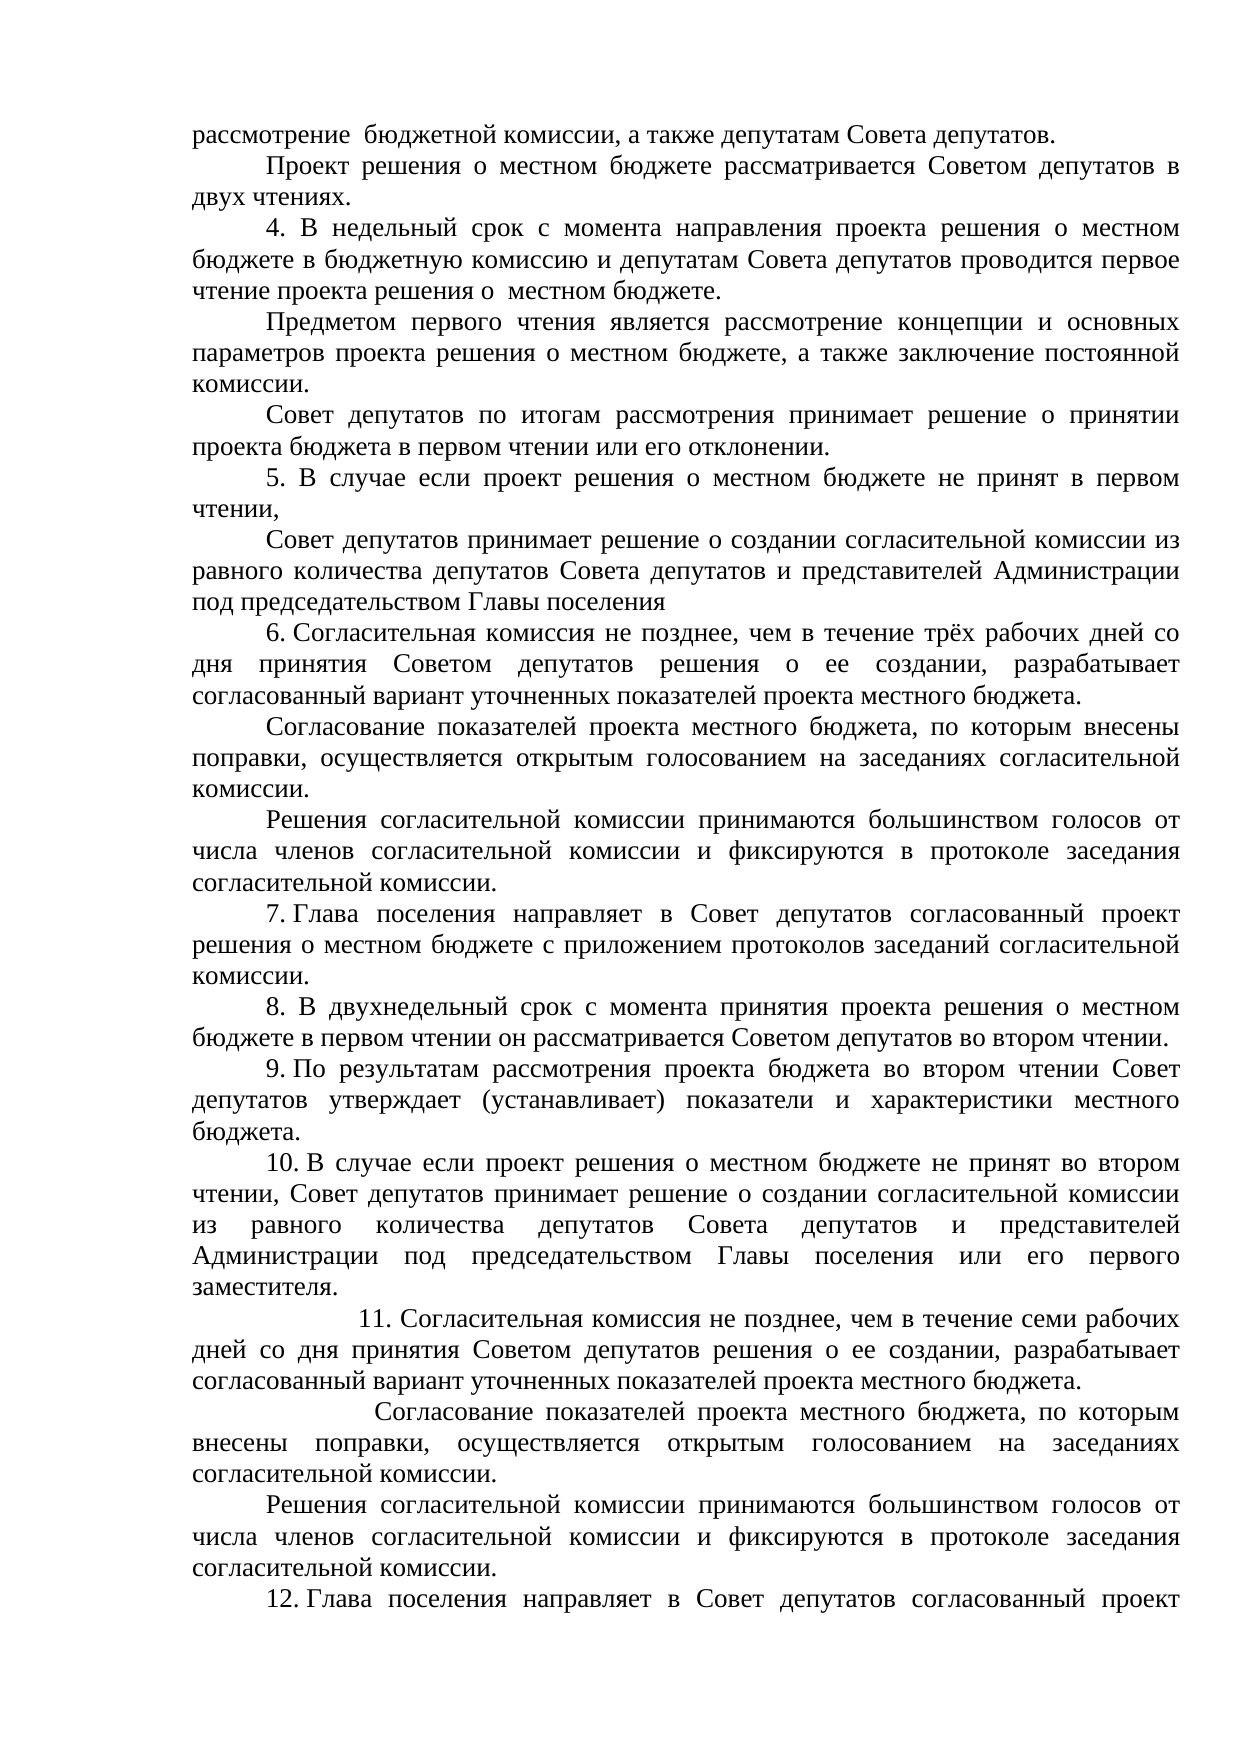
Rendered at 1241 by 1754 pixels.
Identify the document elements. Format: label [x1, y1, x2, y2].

table_cell [133, 118, 1181, 1613]
